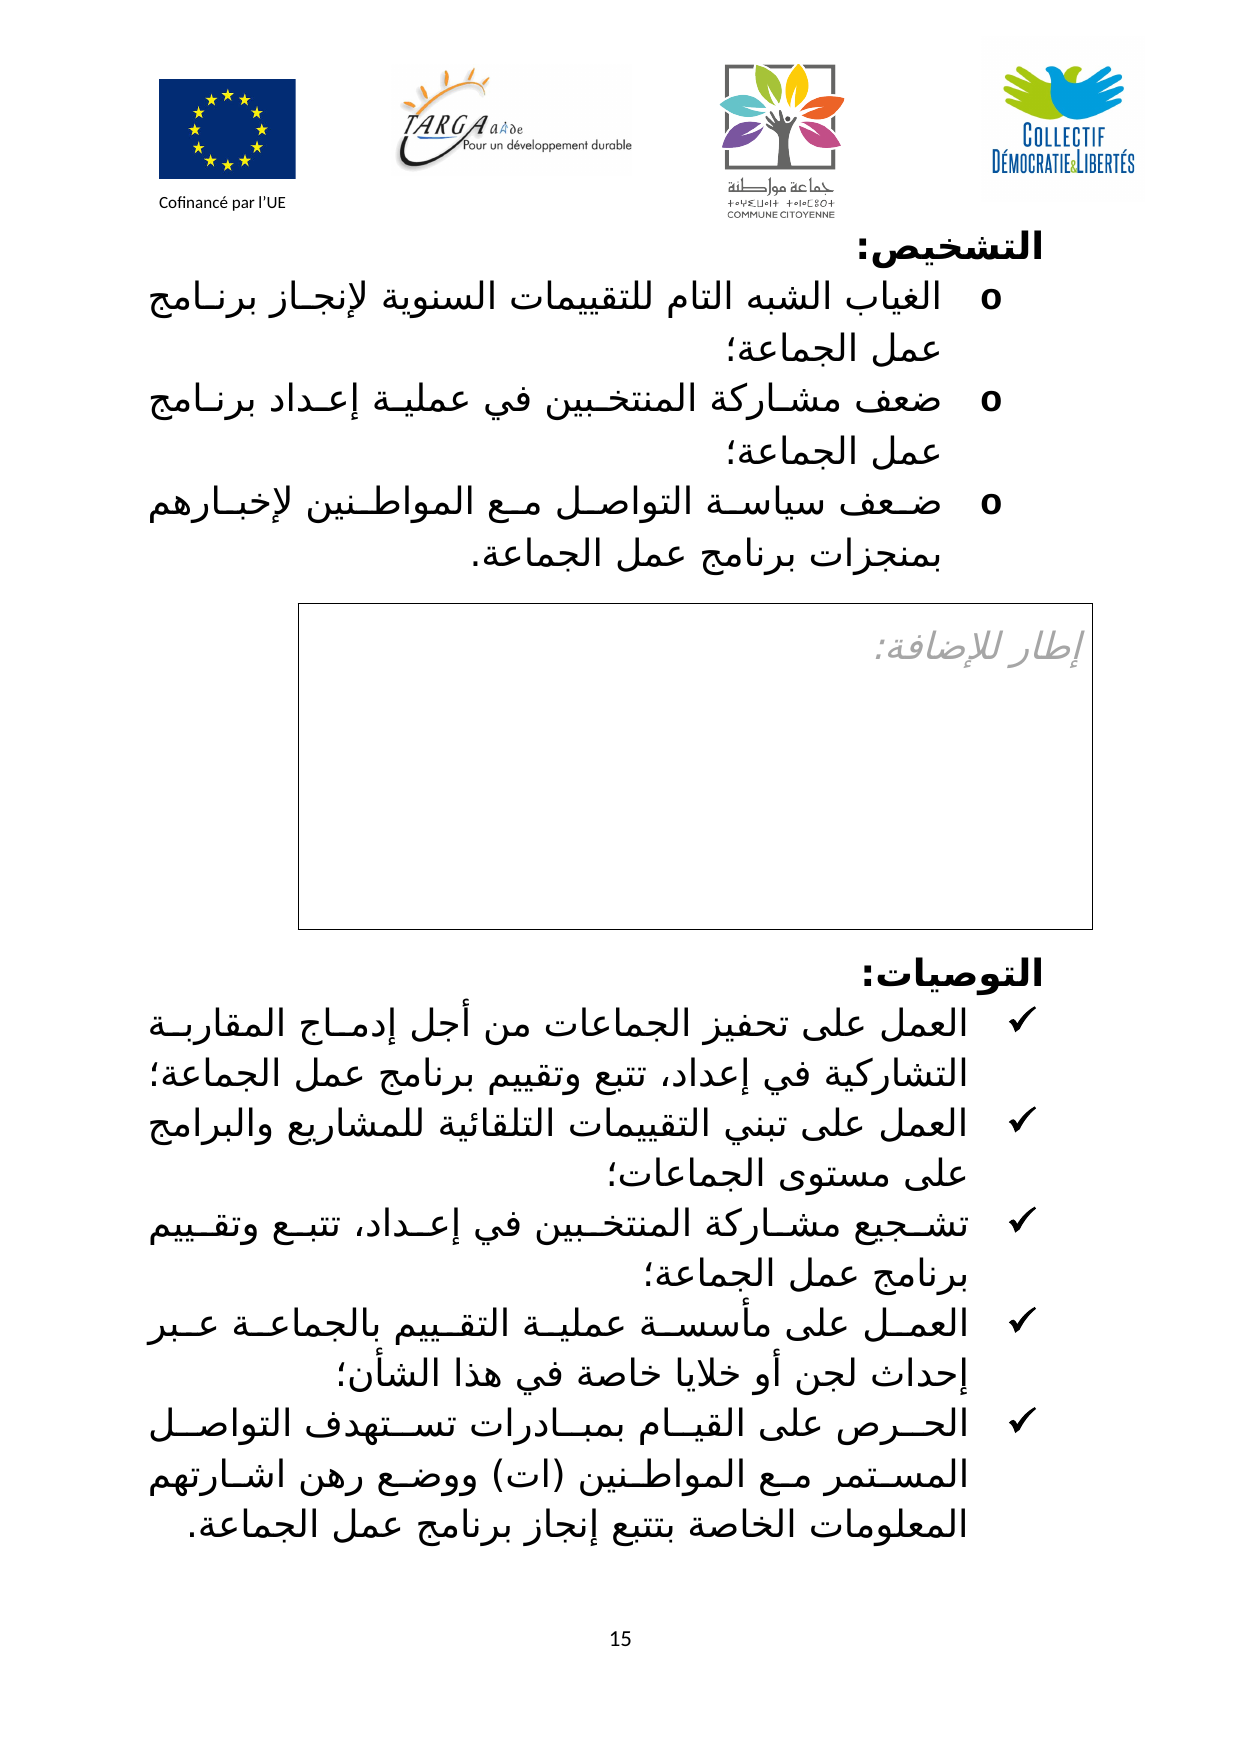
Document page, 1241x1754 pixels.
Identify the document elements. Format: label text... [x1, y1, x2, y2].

list ضعف مشاركة المنتخبين في عملية إعداد برنامج عمل الجماعة؛ [148, 377, 980, 473]
picture [719, 64, 845, 218]
list العمل على تبني التقييمات التلقائية للمشاريع والبرامج على مستوى الجماعات؛ [148, 1101, 1007, 1195]
list العمل على تحفيز الجماعات من أجل إدماج المقاربة التشاركية في إعداد، تتبع وتقييم برنامج عمل الجماعة؛ [148, 1001, 1007, 1095]
table_header إطار للإضافة: [299, 604, 1092, 929]
list تشجيع مشاركة المنتخبين في إعداد، تتبع وتقييم برنامج عمل الجماعة؛ [148, 1202, 1007, 1295]
list التشخيص: [148, 224, 1044, 268]
list العمل على مأسسة عملية التقييم بالجماعة عبر إحداث لجن أو خلايا خاصة في هذا الشأن؛ [148, 1302, 1007, 1396]
list الحرص على القيام بمبادرات تستهدف التواصل المستمر مع المواطنين (ات) ووضع رهن اشارتهم المعلومات الخاصة بتتبع إنجاز برنامج عمل الجماعة. [148, 1402, 1007, 1546]
list ضعف سياسة التواصل مع المواطنين لإخبارهم بمنجزات برنامج عمل الجماعة. [148, 479, 980, 576]
picture [391, 64, 632, 176]
picture [981, 36, 1146, 202]
list الغياب الشبه التام للتقييمات السنوية لإنجاز برنامج عمل الجماعة؛ [148, 274, 980, 371]
list التوصيات: [148, 951, 1044, 995]
